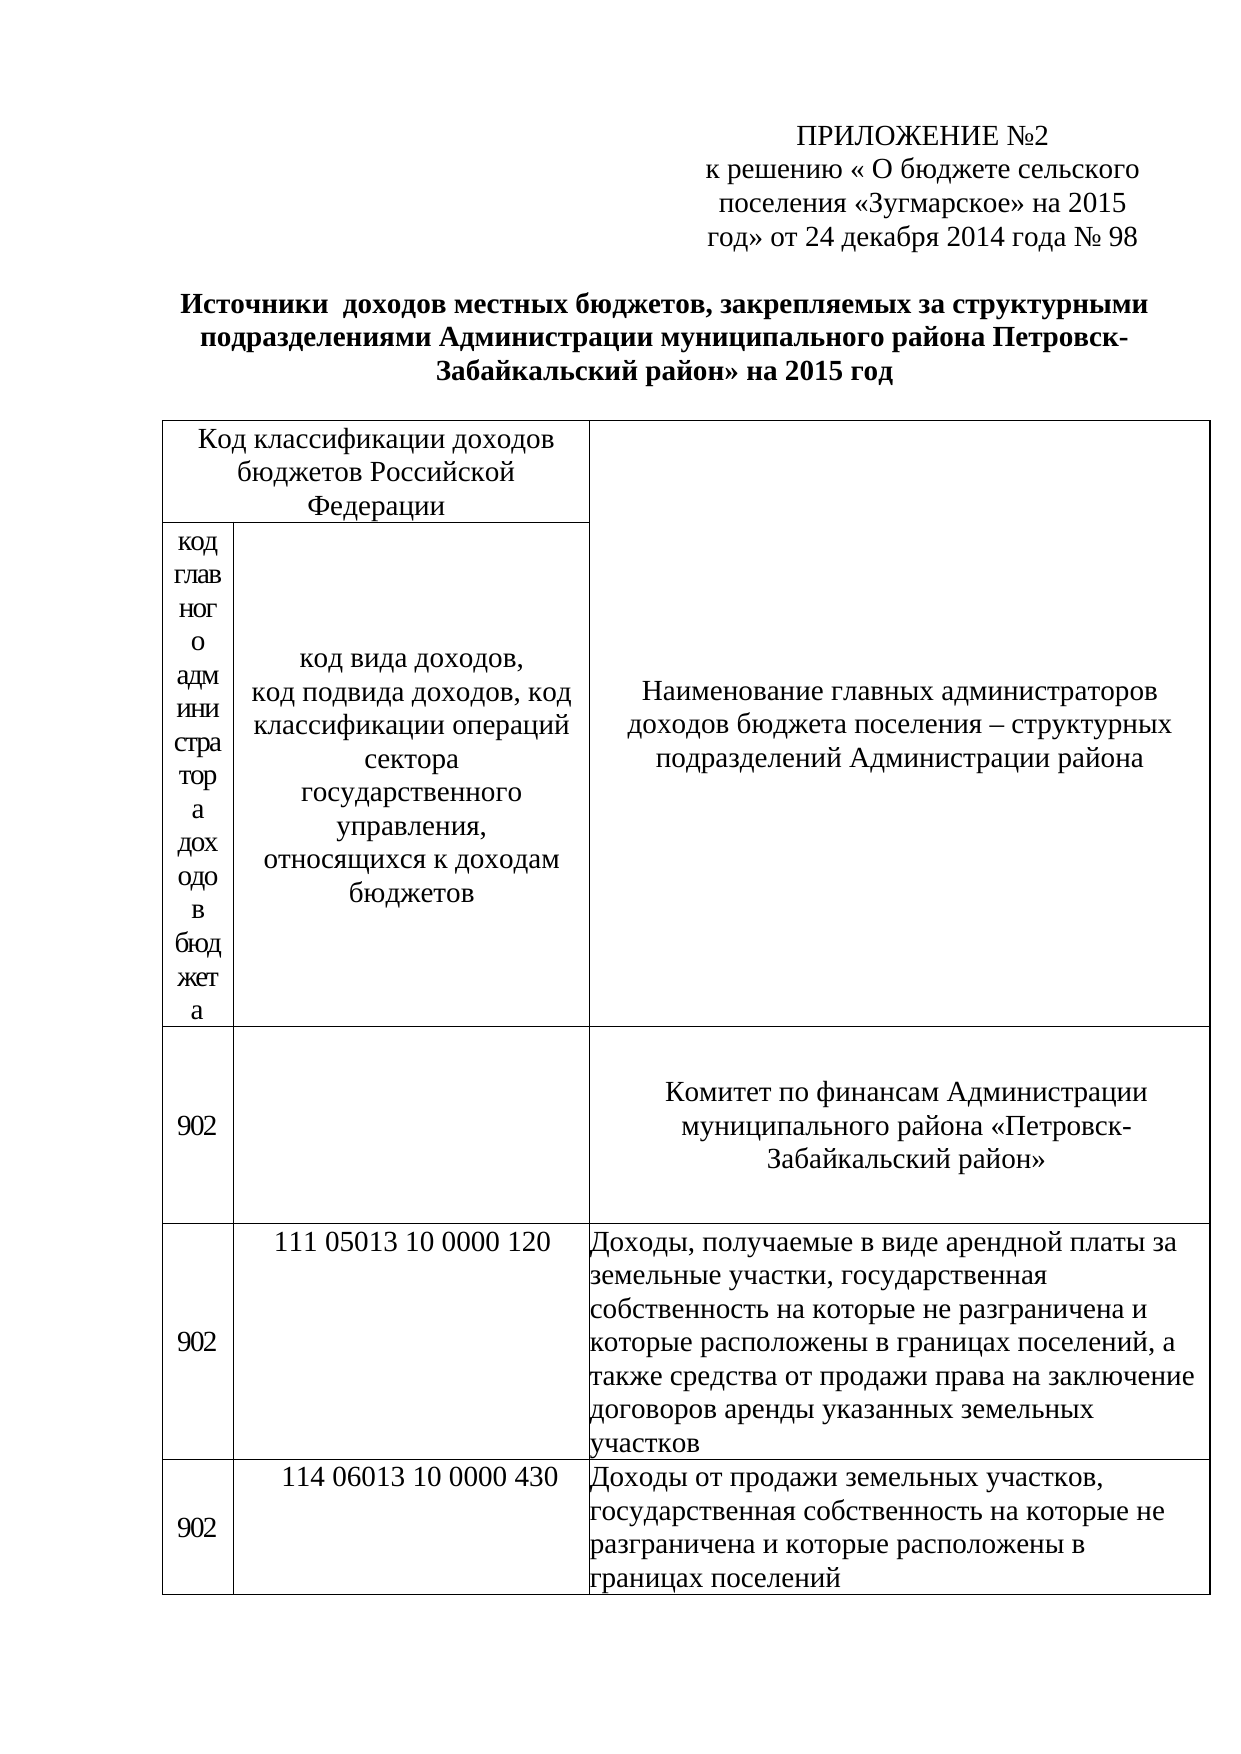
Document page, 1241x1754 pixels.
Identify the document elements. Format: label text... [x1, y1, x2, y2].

table_cell 902 [163, 1460, 233, 1594]
table_header Код классификации доходов бюджетов Российской Федерации [163, 421, 589, 522]
table_cell 902 [163, 1027, 233, 1223]
text Источники доходов местных бюджетов, закрепляемых за структурными подразделениями Администрации муниципального района Петровск-Забайкальский район» на 2015 год [177, 286, 1152, 386]
table_cell [234, 1027, 589, 1223]
table_cell 111 05013 10 0000 120 [234, 1224, 589, 1458]
table_cell Доходы, получаемые в виде арендной платы за земельные участки, государственная собственность на которые не разграничена и которые расположены в границах поселений, а также средства от продажи права на заключение договоров аренды указанных земельных участков [590, 1224, 1209, 1458]
table_header Наименование главных администраторов доходов бюджета поселения – структурных подразделений Администрации района [590, 421, 1209, 1026]
table_cell Доходы от продажи земельных участков, государственная собственность на которые не разграничена и которые расположены в границах поселений [590, 1460, 1209, 1594]
table_cell код главного администратора доходов бюджета [163, 523, 233, 1026]
text к решению « О бюджете сельского поселения «Зугмарское» на 2015 год» от 24 декабря 2014 года № 98 [693, 152, 1152, 252]
table_cell 114 06013 10 0000 430 [234, 1460, 589, 1594]
table_cell 902 [163, 1224, 233, 1458]
text ПРИЛОЖЕНИЕ №2 [620, 118, 1152, 152]
table_cell код вида доходов, код подвида доходов, код классификации операций сектора государственного управления, относящихся к доходам бюджетов [234, 523, 589, 1026]
table_cell Комитет по финансам Администрации муниципального района «Петровск-Забайкальский район» [590, 1027, 1209, 1223]
